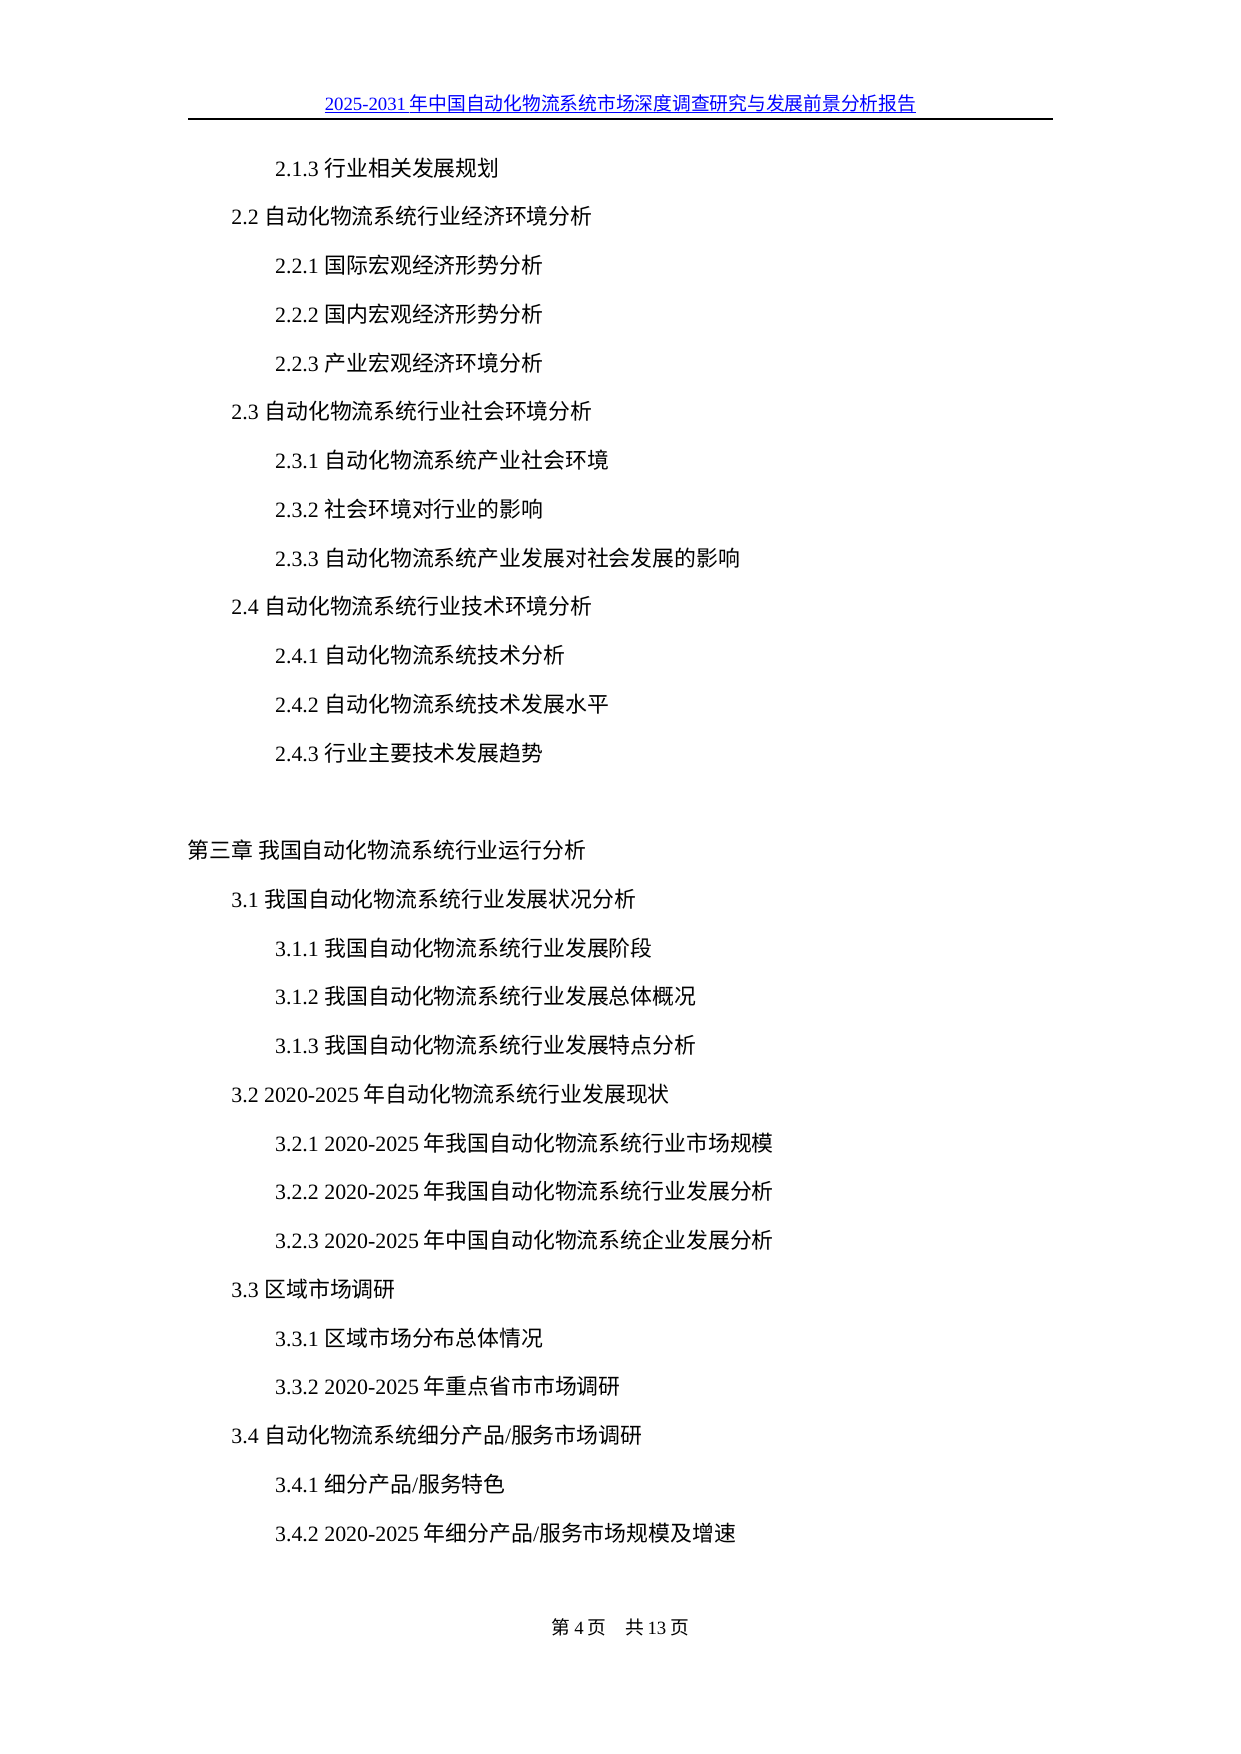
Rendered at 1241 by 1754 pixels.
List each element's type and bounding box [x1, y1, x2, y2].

text [187, 150, 1053, 1548]
